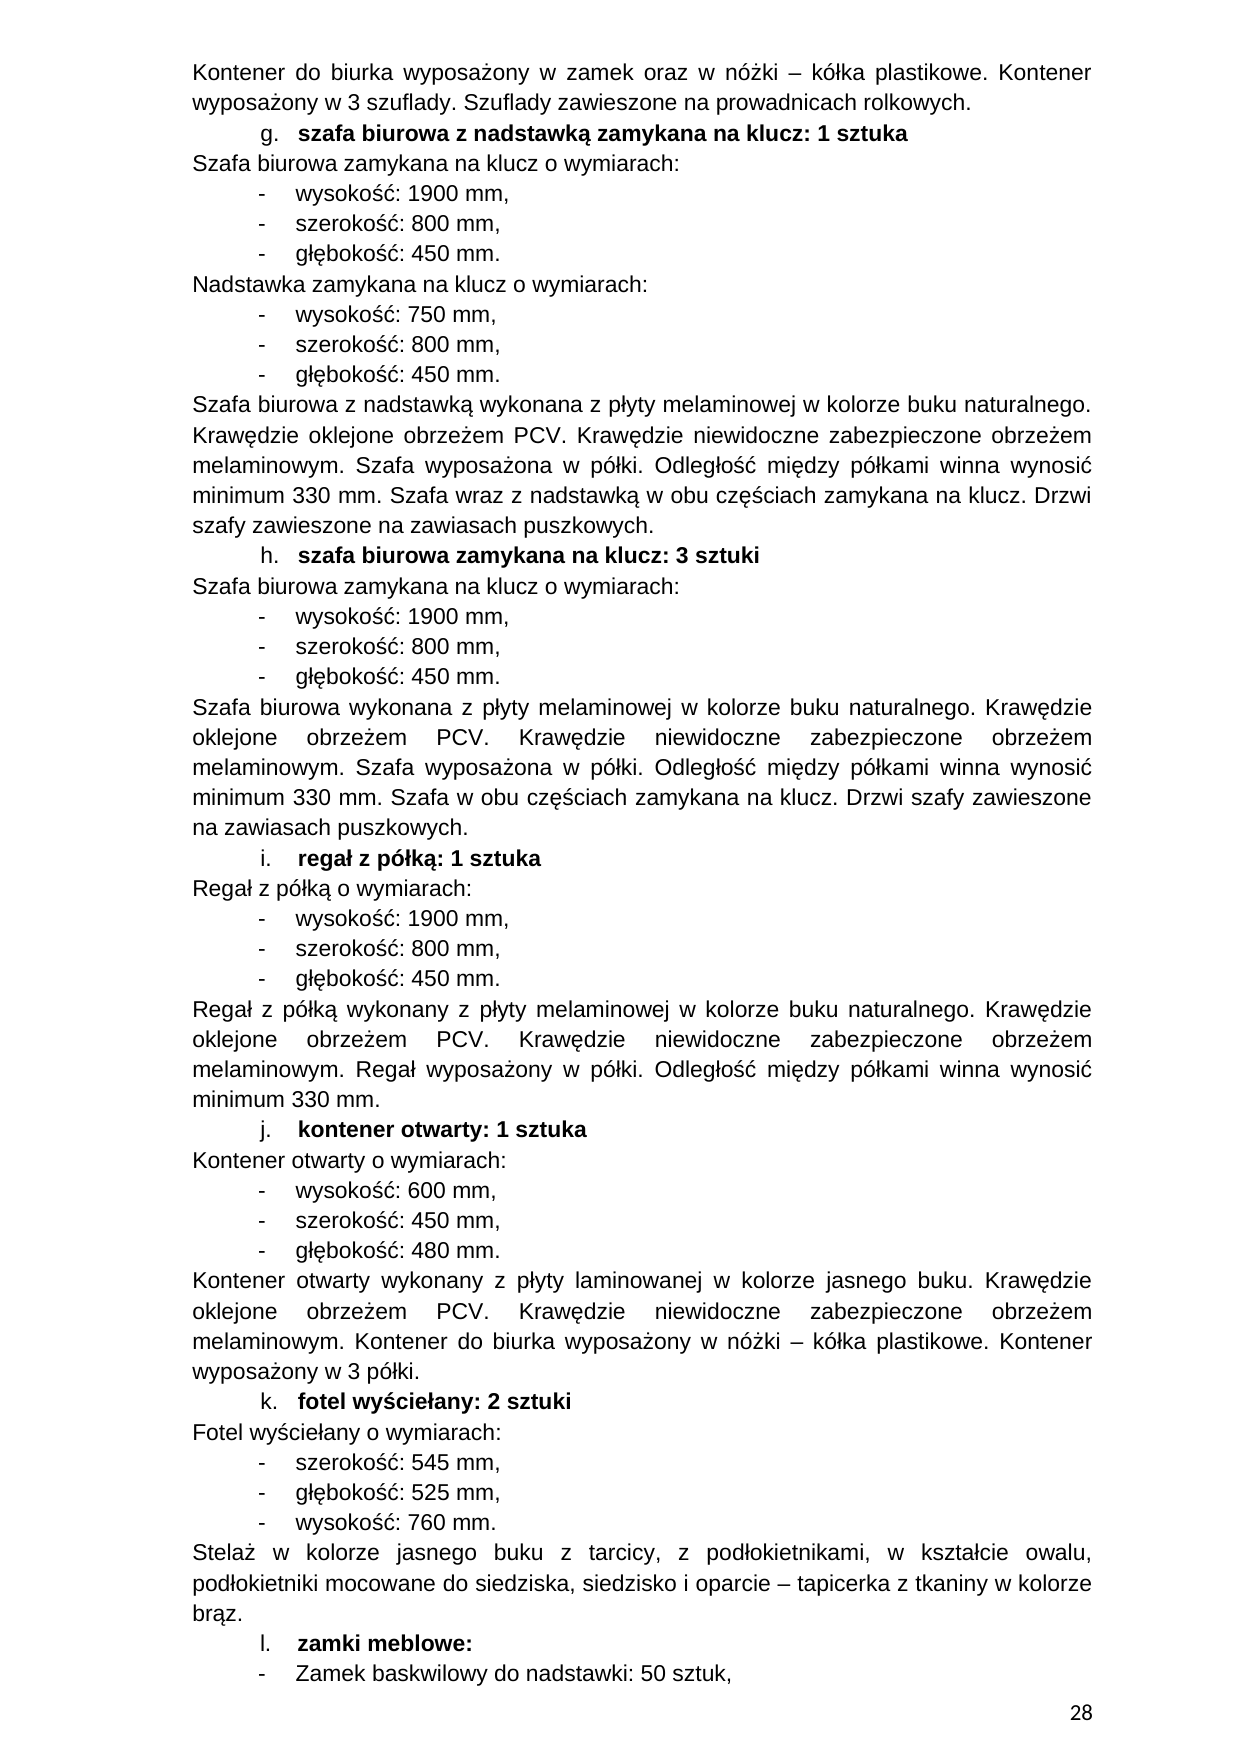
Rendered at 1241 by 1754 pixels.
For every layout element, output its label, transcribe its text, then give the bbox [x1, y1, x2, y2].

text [192, 59, 1093, 116]
list wysokość: 750 mm, [258, 301, 1093, 327]
list głębokość: 525 mm, [258, 1479, 1093, 1505]
text Szafa biurowa wykonana z płyty melaminowej w kolorze buku naturalnego. Krawędzie oklejone obrzeżem PCV. Krawędzie niewidoczne zabezpieczone obrzeżem melaminowym. Szafa wyposażona w półki. Odległość między półkami winna wynosić minimum 330 mm. Szafa w obu częściach zamykana na klucz. Drzwi szafy zawieszone na zawiasach puszkowych. [192, 693, 1093, 841]
list głębokość: 450 mm. [258, 663, 1093, 689]
list wysokość: 1900 mm, [258, 180, 1093, 206]
list głębokość: 450 mm. [258, 361, 1093, 387]
list głębokość: 450 mm. [258, 965, 1093, 992]
list szerokość: 800 mm, [258, 633, 1093, 659]
text Szafa biurowa zamykana na klucz o wymiarach: [192, 150, 1093, 176]
list szafa biurowa zamykana na klucz: 3 sztuki [260, 542, 1093, 569]
list Zamek baskwilowy do nadstawki: 50 sztuk, [258, 1660, 1093, 1686]
list wysokość: 760 mm. [258, 1509, 1093, 1535]
text Regał z półką o wymiarach: [192, 875, 1093, 901]
list szafa biurowa z nadstawką zamykana na klucz: 1 sztuka [260, 119, 1093, 146]
list szerokość: 800 mm, [258, 210, 1093, 236]
text Fotel wyściełany o wymiarach: [192, 1418, 1093, 1445]
text Szafa biurowa zamykana na klucz o wymiarach: [192, 573, 1093, 599]
text Kontener otwarty o wymiarach: [192, 1147, 1093, 1173]
list szerokość: 450 mm, [258, 1207, 1093, 1233]
list głębokość: 450 mm. [258, 240, 1093, 267]
list głębokość: 480 mm. [258, 1237, 1093, 1263]
text Stelaż w kolorze jasnego buku z tarcicy, z podłokietnikami, w kształcie owalu, podłokietniki mocowane do siedziska, siedzisko i oparcie – tapicerka z tkaniny w kolorze brąz. [192, 1539, 1093, 1626]
list szerokość: 800 mm, [258, 935, 1093, 961]
list szerokość: 545 mm, [258, 1449, 1093, 1475]
list kontener otwarty: 1 sztuka [260, 1116, 1093, 1143]
list fotel wyściełany: 2 sztuki [260, 1388, 1093, 1414]
text Kontener otwarty wykonany z płyty laminowanej w kolorze jasnego buku. Krawędzie oklejone obrzeżem PCV. Krawędzie niewidoczne zabezpieczone obrzeżem melaminowym. Kontener do biurka wyposażony w nóżki – kółka plastikowe. Kontener wyposażony w 3 półki. [192, 1267, 1093, 1384]
text Regał z półką wykonany z płyty melaminowej w kolorze buku naturalnego. Krawędzie oklejone obrzeżem PCV. Krawędzie niewidoczne zabezpieczone obrzeżem melaminowym. Regał wyposażony w półki. Odległość między półkami winna wynosić minimum 330 mm. [192, 996, 1093, 1112]
list wysokość: 1900 mm, [258, 603, 1093, 629]
list zamki meblowe: [260, 1630, 1093, 1656]
list wysokość: 1900 mm, [258, 905, 1093, 931]
text Nadstawka zamykana na klucz o wymiarach: [192, 271, 1093, 297]
list regał z półką: 1 sztuka [260, 844, 1093, 871]
list szerokość: 800 mm, [258, 331, 1093, 357]
list wysokość: 600 mm, [258, 1177, 1093, 1203]
text Szafa biurowa z nadstawką wykonana z płyty melaminowej w kolorze buku naturalnego. Krawędzie oklejone obrzeżem PCV. Krawędzie niewidoczne zabezpieczone obrzeżem melaminowym. Szafa wyposażona w półki. Odległość między półkami winna wynosić minimum 330 mm. Szafa wraz z nadstawką w obu częściach zamykana na klucz. Drzwi szafy zawieszone na zawiasach puszkowych. [192, 391, 1093, 538]
